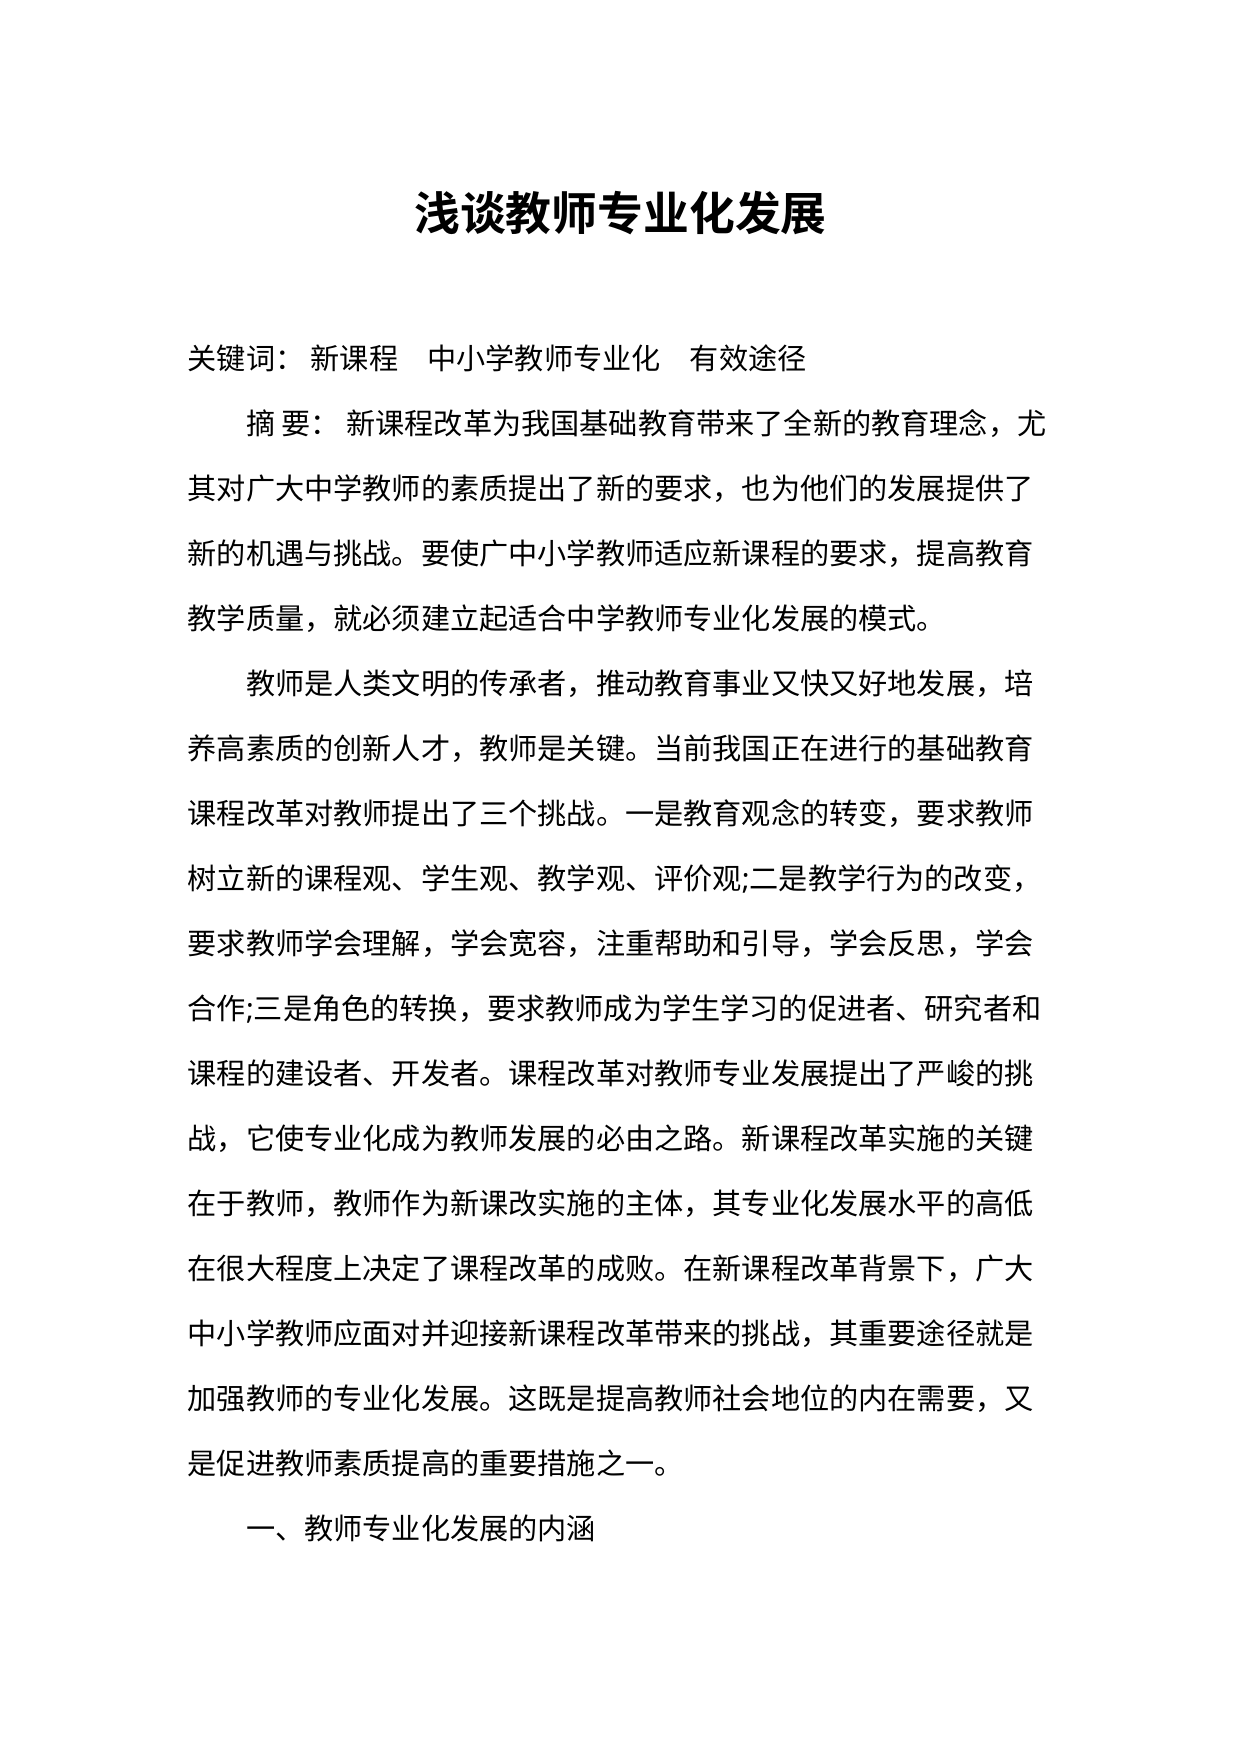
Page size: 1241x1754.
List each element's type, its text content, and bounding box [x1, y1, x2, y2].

text 摘 要： 新课程改革为我国基础教育带来了全新的教育理念，尤其对广大中学教师的素质提出了新的要求，也为他们的发展提供了新的机遇与挑战。要使广中小学教师适应新课程的要求，提高教育教学质量，就必须建立起适合中学教师专业化发展的模式。 [187, 389, 1053, 649]
text 关键词： 新课程 中小学教师专业化 有效途径 [187, 324, 1053, 389]
text 一、教师专业化发展的内涵 [187, 1494, 1053, 1559]
text 浅谈教师专业化发展 [187, 162, 1053, 259]
text 教师是人类文明的传承者，推动教育事业又快又好地发展，培养高素质的创新人才，教师是关键。当前我国正在进行的基础教育课程改革对教师提出了三个挑战。一是教育观念的转变，要求教师树立新的课程观、学生观、教学观、评价观;二是教学行为的改变，要求教师学会理解，学会宽容，注重帮助和引导，学会反思，学会合作;三是角色的转换，要求教师成为学生学习的促进者、研究者和课程的建设者、开发者。课程改革对教师专业发展提出了严峻的挑战，它使专业化成为教师发展的必由之路。新课程改革实施的关键在于教师，教师作为新课改实施的主体，其专业化发展水平的高低在很大程度上决定了课程改革的成败。在新课程改革背景下，广大中小学教师应面对并迎接新课程改革带来的挑战，其重要途径就是加强教师的专业化发展。这既是提高教师社会地位的内在需要，又是促进教师素质提高的重要措施之一。 [187, 649, 1053, 1494]
